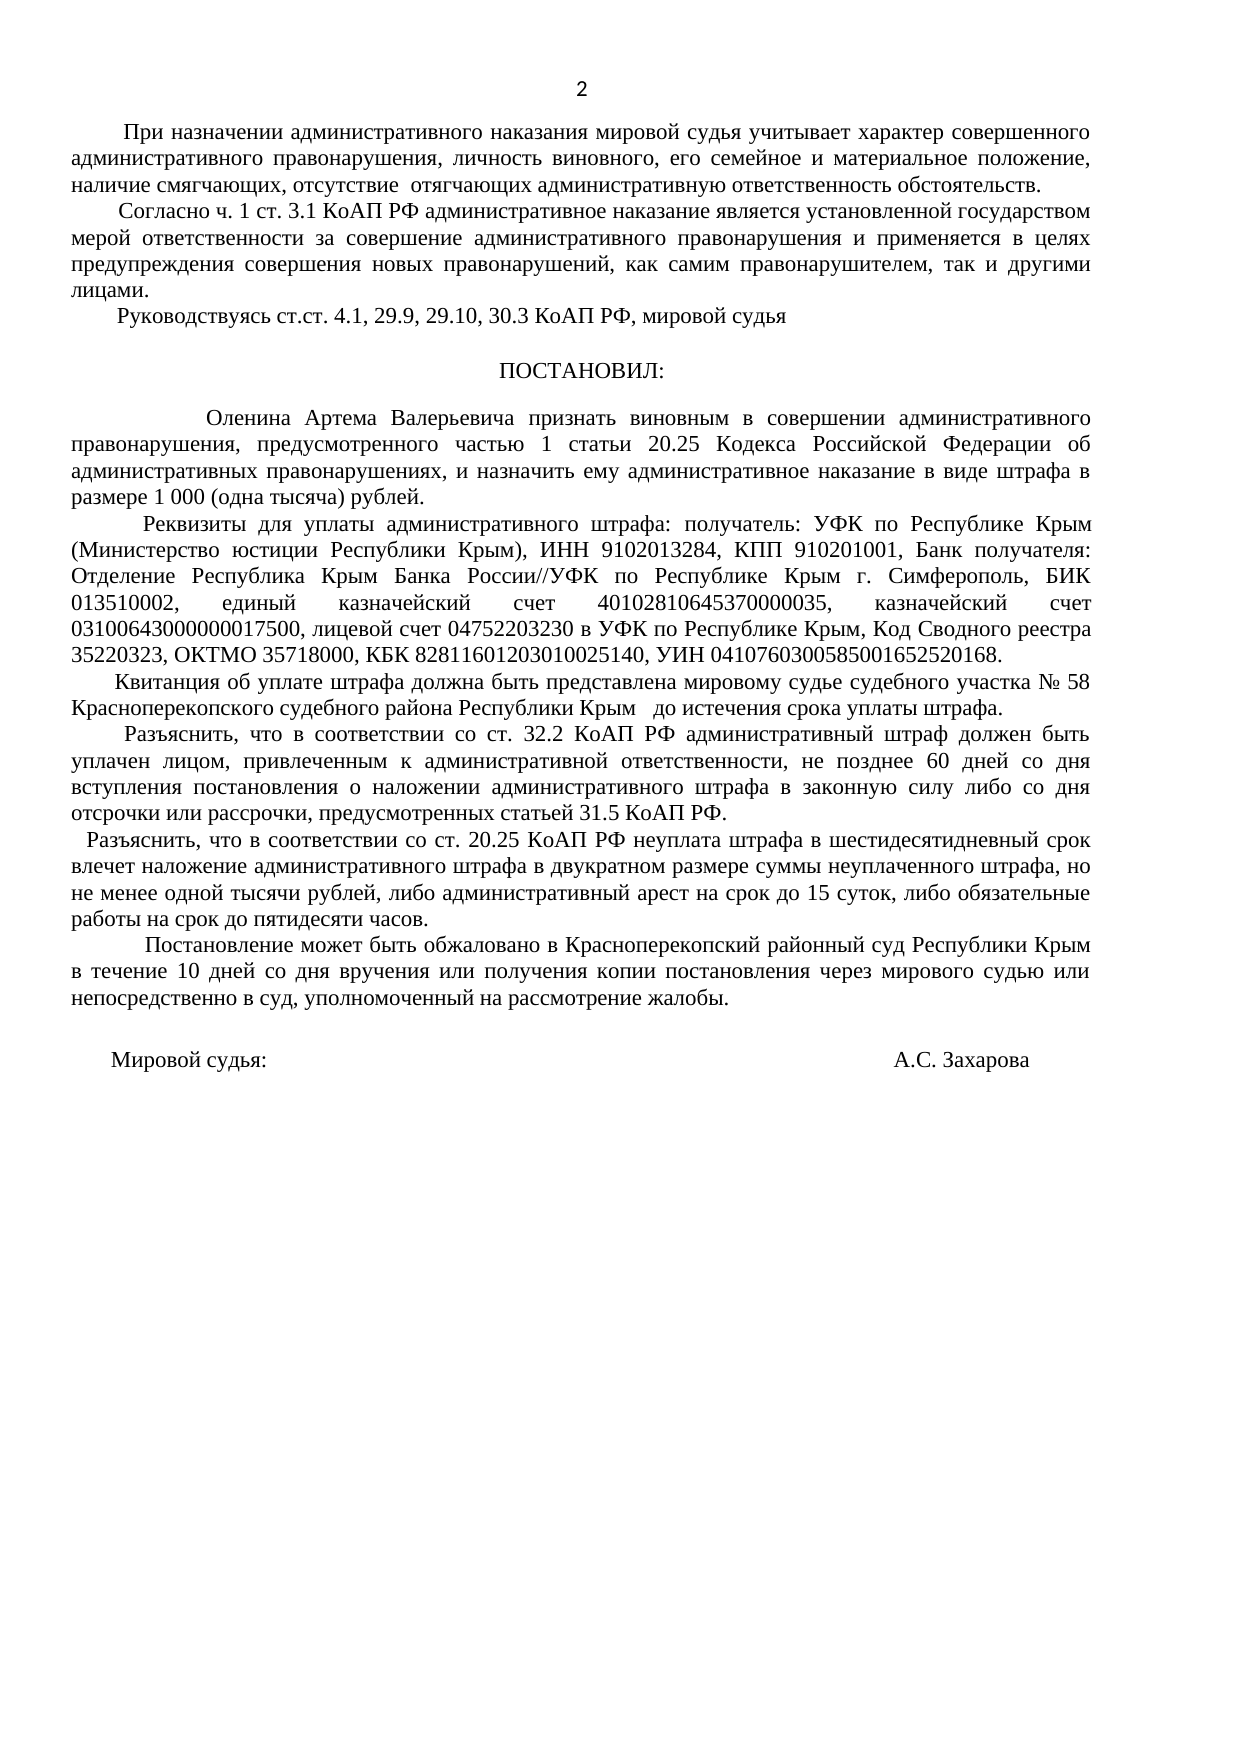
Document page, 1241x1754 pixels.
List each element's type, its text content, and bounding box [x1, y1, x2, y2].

text Разъяснить, что в соответствии со ст. 32.2 КоАП РФ административный штраф должен быть уплачен лицом, привлеченным к административной ответственности, не позднее 60 дней со дня вступления постановления о наложении административного штрафа в законную силу либо со дня отсрочки или рассрочки, предусмотренных статьей 31.5 КоАП РФ. [71, 720, 1092, 826]
text Разъяснить, что в соответствии со ст. 20.25 КоАП РФ неуплата штрафа в шестидесятидневный срок влечет наложение административного штрафа в двукратном размере суммы неуплаченного штрафа, но не менее одной тысячи рублей, либо административный арест на срок до 15 суток, либо обязательные работы на срок до пятидесяти часов. [71, 826, 1092, 931]
text Руководствуясь ст.ст. 4.1, 29.9, 29.10, 30.3 КоАП РФ, мировой судья [71, 303, 1092, 329]
text Реквизиты для уплаты административного штрафа: получатель: УФК по Республике Крым (Министерство юстиции Республики Крым), ИНН 9102013284, КПП 910201001, Банк получателя: Отделение Республика Крым Банка России//УФК по Республике Крым г. Симферополь, БИК 013510002, единый казначейский счет 40102810645370000035, казначейский счет 03100643000000017500, лицевой счет 04752203230 в УФК по Республике Крым, Код Сводного реестра 35220323, ОКТМО 35718000, КБК 82811601203010025140, УИН 0410760300585001652520168. [71, 509, 1092, 668]
text Согласно ч. 1 ст. 3.1 КоАП РФ административное наказание является установленной государством мерой ответственности за совершение административного правонарушения и применяется в целях предупреждения совершения новых правонарушений, как самим правонарушителем, так и другими лицами. [71, 197, 1092, 303]
text Постановление может быть обжаловано в Красноперекопский районный суд Республики Крым в течение 10 дней со дня вручения или получения копии постановления через мирового судью или непосредственно в суд, уполномоченный на рассмотрение жалобы. [71, 931, 1092, 1010]
text Квитанция об уплате штрафа должна быть представлена мировому судье судебного участка № 58 Красноперекопского судебного района Республики Крым до истечения срока уплаты штрафа. [71, 668, 1092, 720]
text ПОСТАНОВИЛ: [71, 357, 1092, 383]
text При назначении административного наказания мировой судья учитывает характер совершенного административного правонарушения, личность виновного, его семейное и материальное положение, наличие смягчающих, отсутствие отягчающих административную ответственность обстоятельств. [71, 118, 1092, 197]
text Мировой судья: А.С. Захарова [71, 1046, 1092, 1073]
text Оленина Артема Валерьевича признать виновным в совершении административного правонарушения, предусмотренного частью 1 статьи 20.25 Кодекса Российской Федерации об административных правонарушениях, и назначить ему административное наказание в виде штрафа в размере 1 000 (одна тысяча) рублей. [71, 404, 1092, 509]
